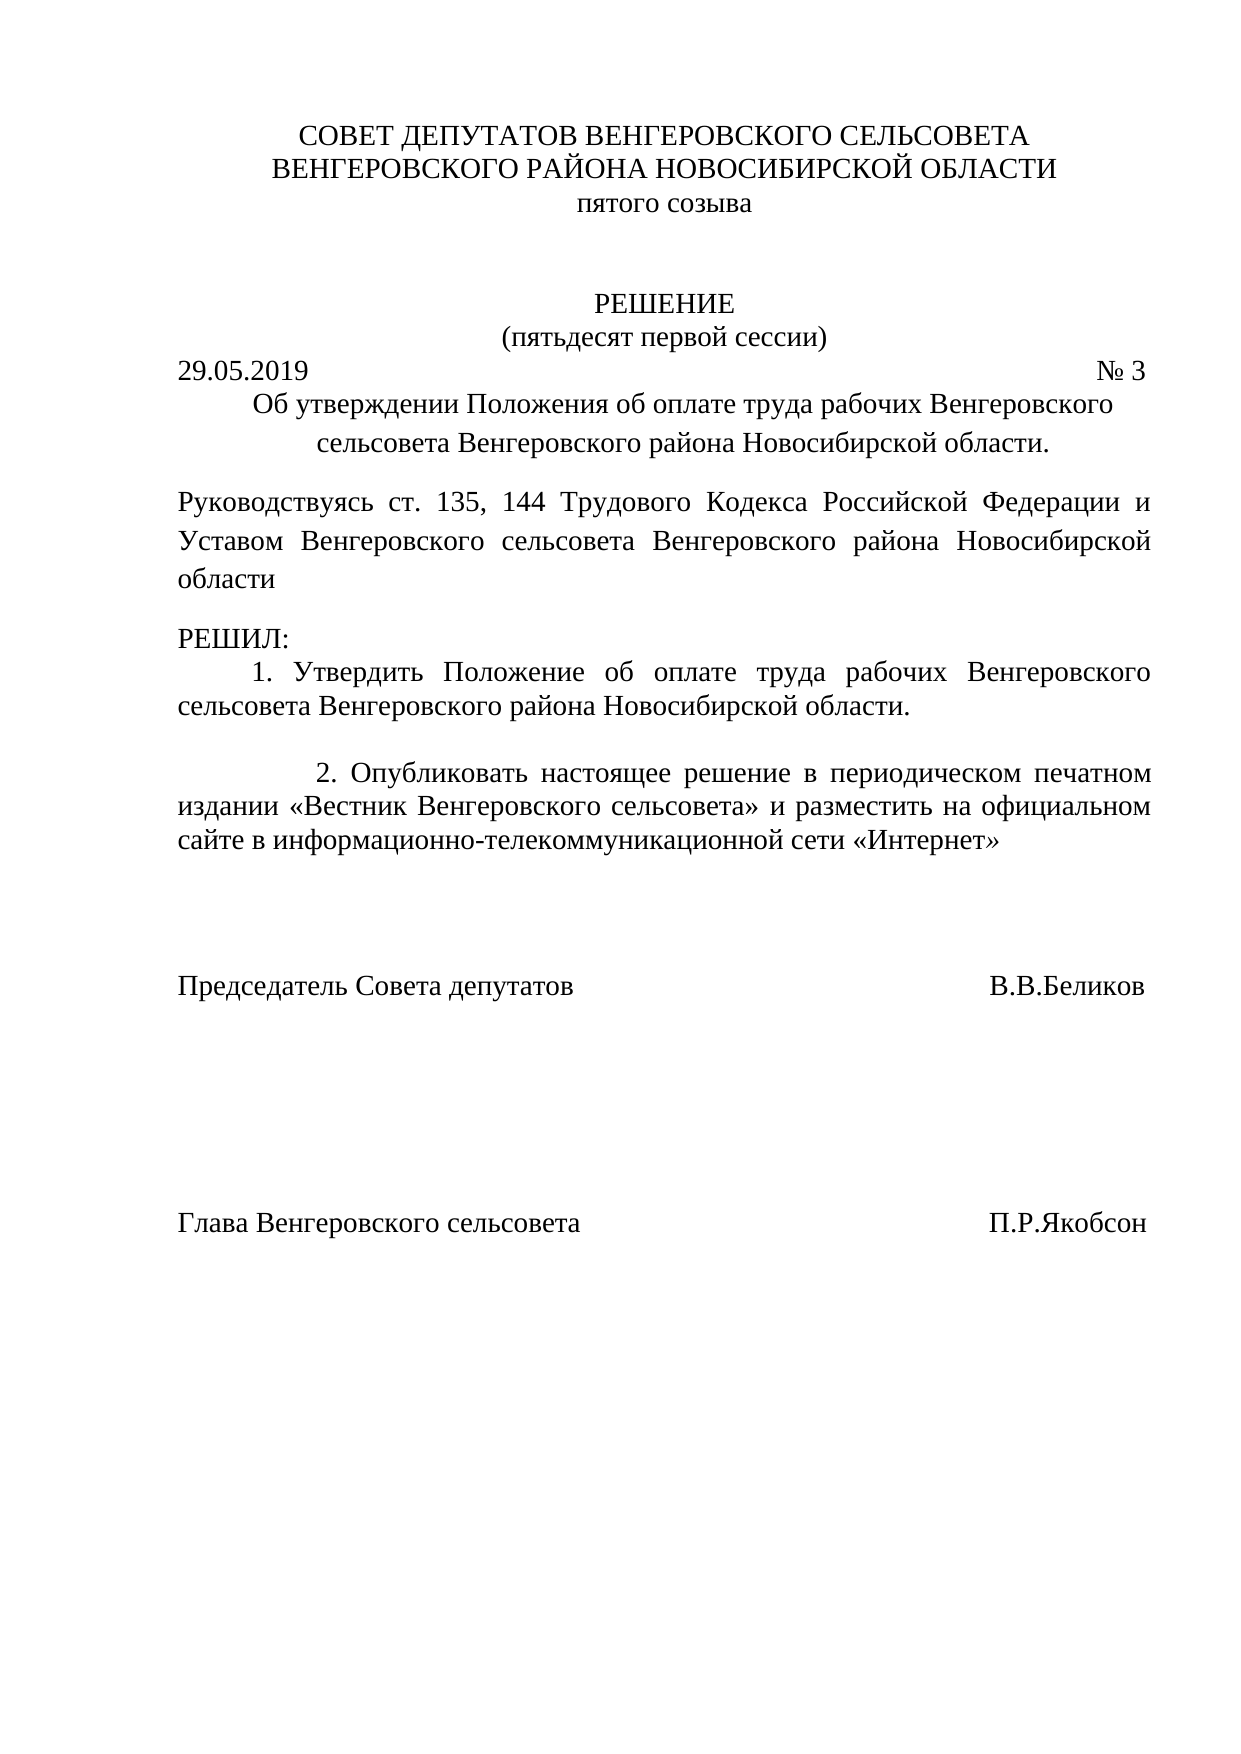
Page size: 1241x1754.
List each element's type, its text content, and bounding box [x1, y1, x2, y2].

text (пятьдесят первой сессии) [177, 319, 1152, 353]
text Об утверждении Положения об оплате труда рабочих Венгеровского сельсовета Венгеровского района Новосибирской области. [215, 386, 1152, 458]
text РЕШИЛ: [177, 621, 1152, 654]
text ВЕНГЕРОВСКОГО РАЙОНА НОВОСИБИРСКОЙ ОБЛАСТИ [177, 152, 1152, 185]
text СОВЕТ ДЕПУТАТОВ ВЕНГЕРОВСКОГО СЕЛЬСОВЕТА [177, 118, 1152, 152]
text 2. Опубликовать настоящее решение в периодическом печатном издании «Вестник Венгеровского сельсовета» и разместить на официальном сайте в информационно-телекоммуникационной сети «Интернет» [177, 755, 1152, 856]
text Руководствуясь ст. 135, 144 Трудового Кодекса Российской Федерации и Уставом Венгеровского сельсовета Венгеровского района Новосибирской области [177, 484, 1152, 595]
text Глава Венгеровского сельсовета П.Р.Якобсон [177, 1206, 1152, 1239]
text пятого созыва [177, 185, 1152, 219]
text Председатель Совета депутатов В.В.Беликов [177, 968, 1152, 1002]
text 29.05.2019 № 3 [177, 353, 1152, 386]
text РЕШЕНИЕ [177, 286, 1152, 319]
text 1. Утвердить Положение об оплате труда рабочих Венгеровского сельсовета Венгеровского района Новосибирской области. [177, 654, 1152, 721]
